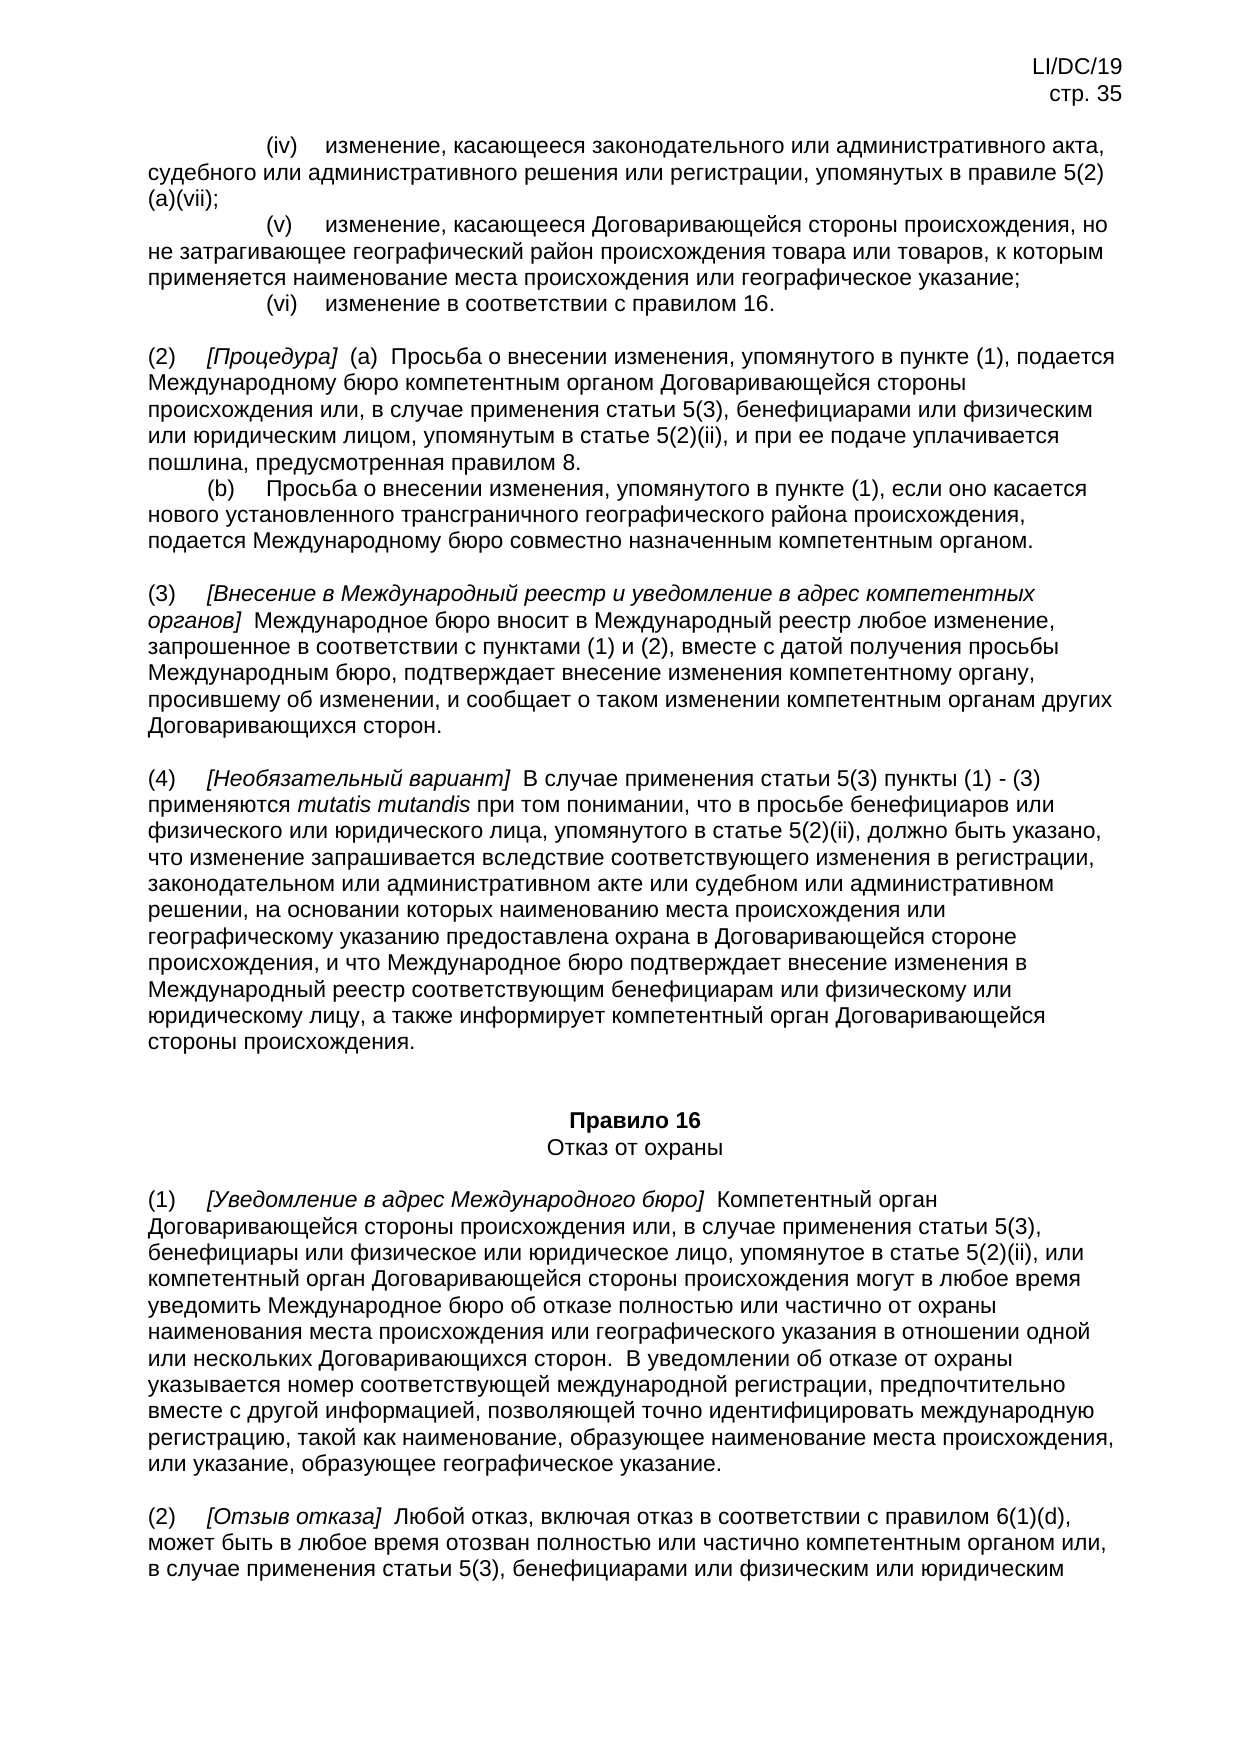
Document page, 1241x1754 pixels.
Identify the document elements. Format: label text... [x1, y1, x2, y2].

text (b) Просьба о внесении изменения, упомянутого в пункте (1), если оно касается нового установленного трансграничного географического района происхождения, подается Международному бюро совместно назначенным компетентным органом. [148, 475, 1122, 554]
text (1) [Уведомление в адрес Международного бюро] Компетентный орган Договаривающейся стороны происхождения или, в случае применения статьи 5(3), бенефициары или физическое или юридическое лицо, упомянутое в статье 5(2)(ii), или компетентный орган Договаривающейся стороны происхождения могут в любое время уведомить Международное бюро об отказе полностью или частично от охраны наименования места происхождения или географического указания в отношении одной или нескольких Договаривающихся сторон. В уведомлении об отказе от охраны указывается номер соответствующей международной регистрации, предпочтительно вместе с другой информацией, позволяющей точно идентифицировать международную регистрацию, такой как наименование, образующее наименование места происхождения, или указание, образующее географическое указание. [148, 1186, 1122, 1476]
text (iv) изменение, касающееся законодательного или административного акта, судебного или административного решения или регистрации, упомянутых в правиле 5(2)(a)(vii); [148, 132, 1122, 211]
text (v) изменение, касающееся Договаривающейся стороны происхождения, но не затрагивающее географический район происхождения товара или товаров, к которым применяется наименование места происхождения или географическое указание; [148, 211, 1122, 290]
text (2) [Процедура] (a) Просьба о внесении изменения, упомянутого в пункте (1), подается Международному бюро компетентным органом Договаривающейся стороны происхождения или, в случае применения статьи 5(3), бенефициарами или физическим или юридическим лицом, упомянутым в статье 5(2)(ii), и при ее подаче уплачивается пошлина, предусмотренная правилом 8. [148, 343, 1122, 475]
text (3) [Внесение в Международный реестр и уведомление в адрес компетентных органов] Международное бюро вносит в Международный реестр любое изменение, запрошенное в соответствии с пунктами (1) и (2), вместе с датой получения просьбы Международным бюро, подтверждает внесение изменения компетентному органу, просившему об изменении, и сообщает о таком изменении компетентным органам других Договаривающихся сторон. [148, 580, 1122, 738]
text Отказ от охраны [148, 1134, 1122, 1160]
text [148, 1503, 1122, 1582]
text (4) [Необязательный вариант] В случае применения статьи 5(3) пункты (1) - (3) применяются mutatis mutandis при том понимании, что в просьбе бенефициаров или физического или юридического лица, упомянутого в статье 5(2)(ii), должно быть указано, что изменение запрашивается вследствие соответствующего изменения в регистрации, законодательном или административном акте или судебном или административном решении, на основании которых наименованию места происхождения или географическому указанию предоставлена охрана в Договаривающейся стороне происхождения, и что Международное бюро подтверждает внесение изменения в Международный реестр соответствующим бенефициарам или физическому или юридическому лицу, а также информирует компетентный орган Договаривающейся стороны происхождения. [148, 765, 1122, 1054]
text Правило 16 [148, 1107, 1122, 1134]
text (vi) изменение в соответствии с правилом 16. [148, 290, 1122, 317]
